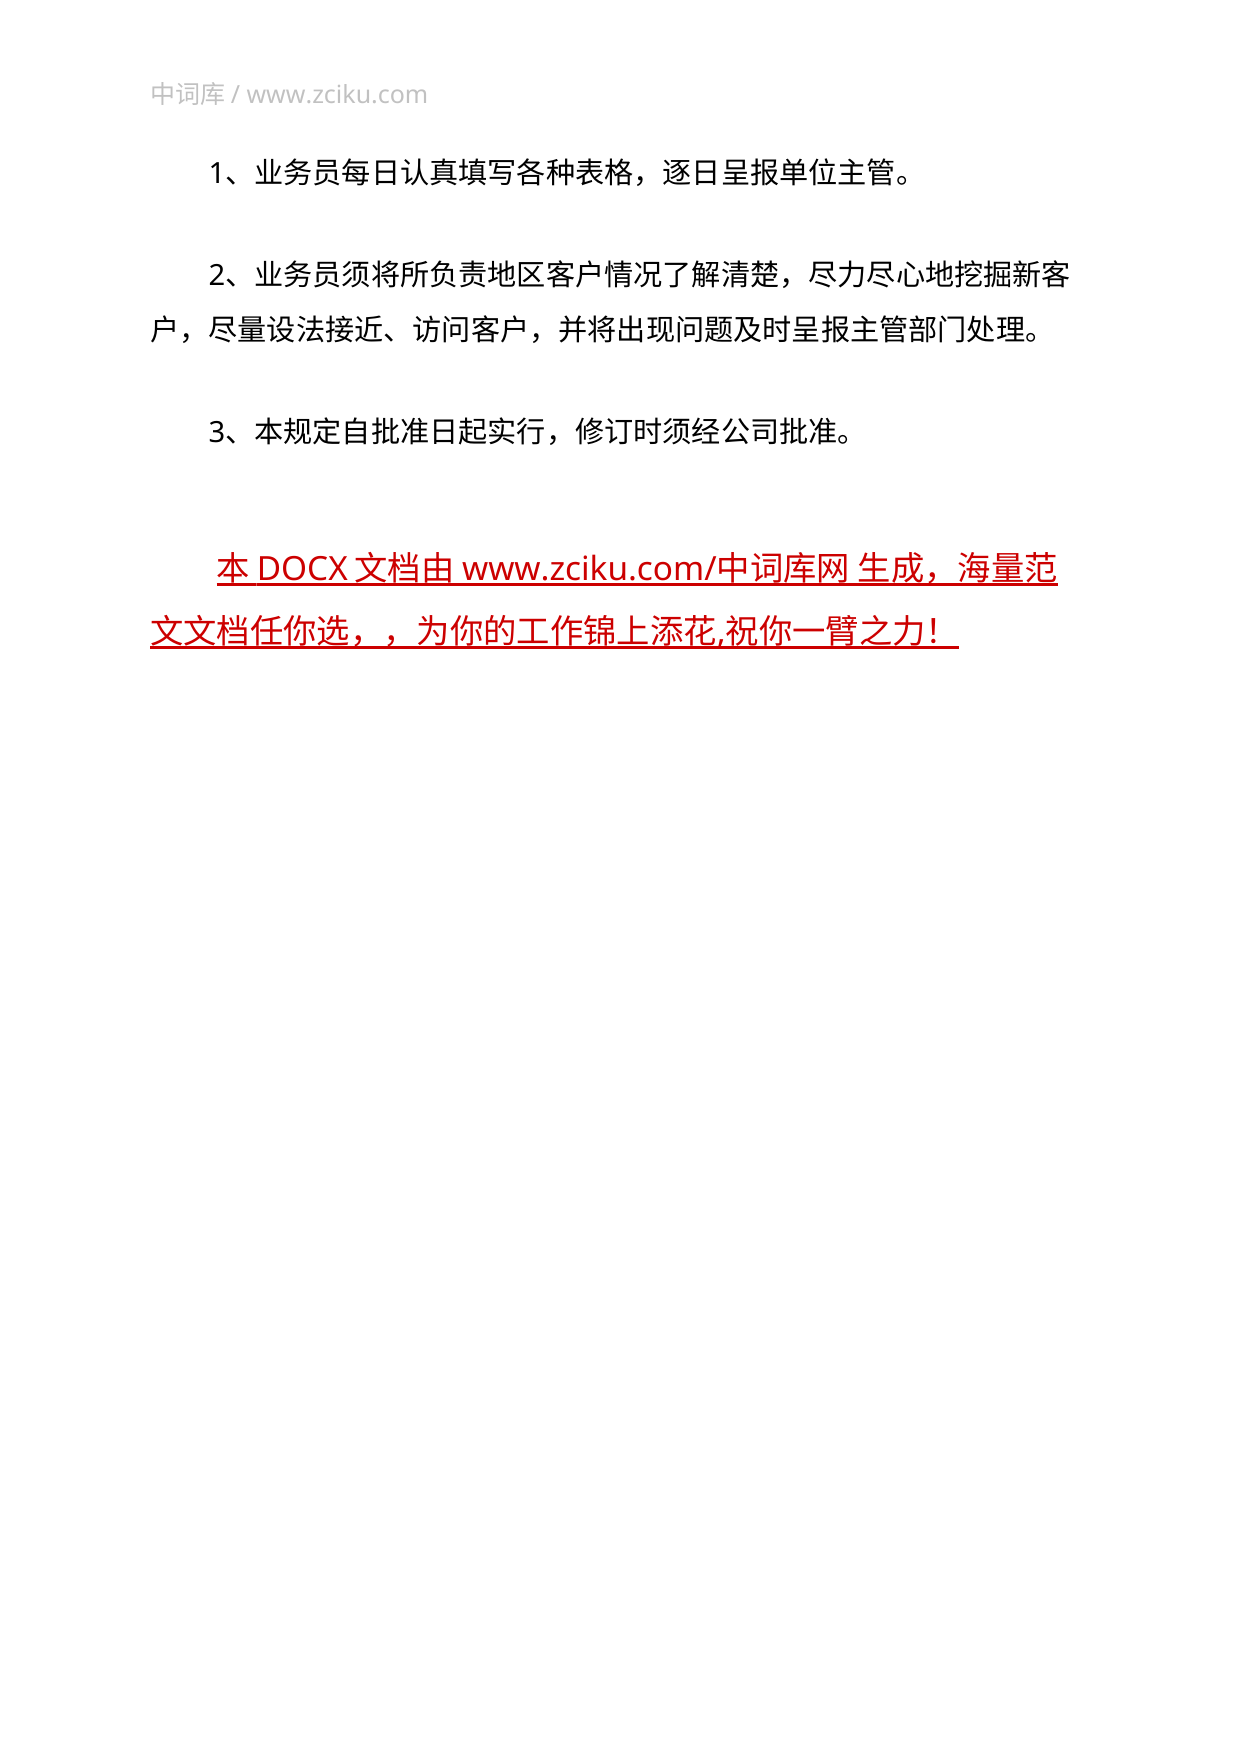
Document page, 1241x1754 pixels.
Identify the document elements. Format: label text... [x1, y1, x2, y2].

text 3、本规定自批准日起实行，修订时须经公司批准。 [150, 409, 1090, 451]
text 本DOCX文档由 www.zciku.com/中词库网 生成，海量范文文档任你选，，为你的工作锦上添花,祝你一臂之力！ [150, 542, 1090, 653]
text 1、业务员每日认真填写各种表格，逐日呈报单位主管。 [150, 150, 1090, 192]
text 2、业务员须将所负责地区客户情况了解清楚，尽力尽心地挖掘新客户，尽量设法接近、访问客户，并将出现问题及时呈报主管部门处理。 [150, 252, 1090, 349]
